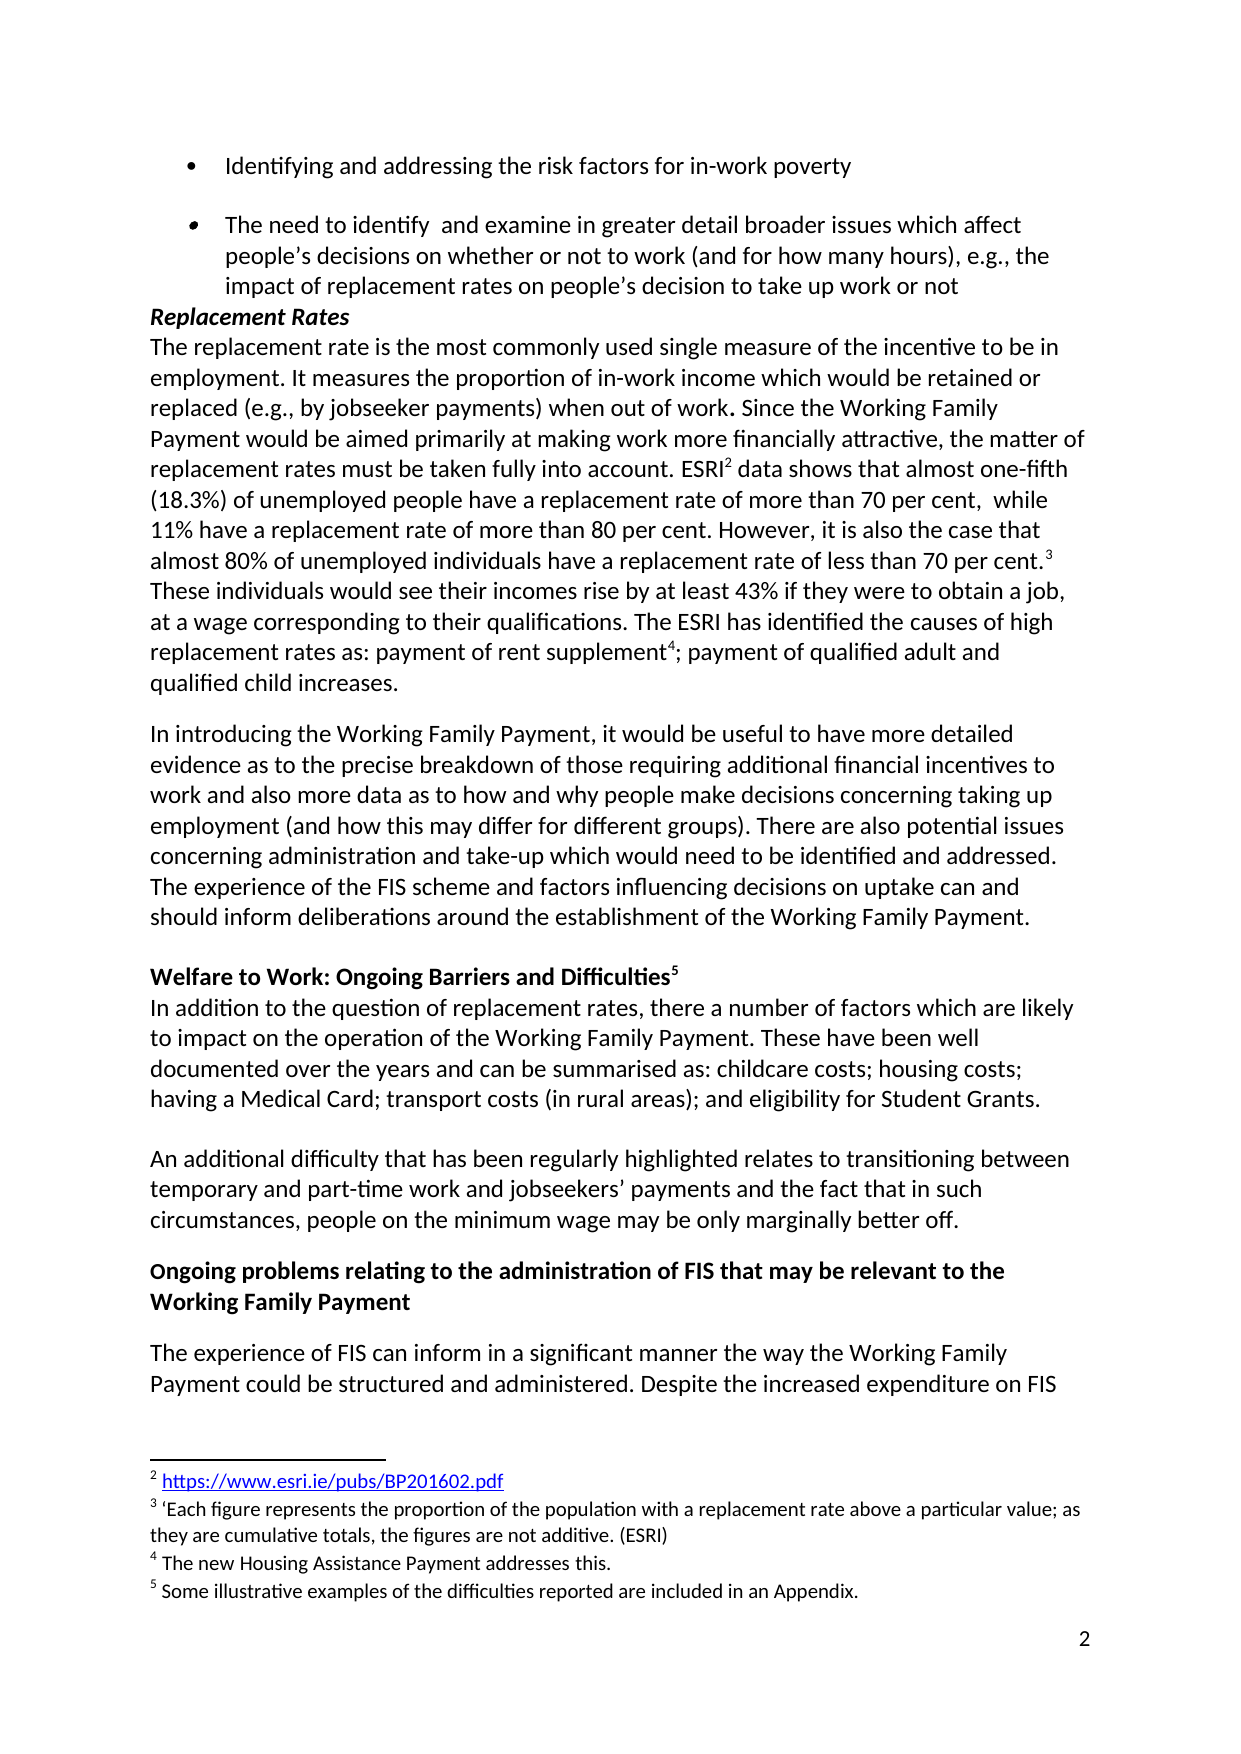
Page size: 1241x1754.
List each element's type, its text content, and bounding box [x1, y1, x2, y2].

list Identifying and addressing the risk factors for in-work poverty [187, 240, 1090, 299]
list The need to cater for short-term and long-term unemployment, part-time, casual and atypical working [187, 150, 1090, 211]
text Welfare to Work: Ongoing Barriers and Difficulties In addition to the question of replacement rates, there a number of factors which are likely to impact on the operation of the Working Family Payment. These have been well documented over the years and can be summarised as: childcare costs; housing costs; having a Medical Card; transport costs (in rural areas); and eligibility for Student Grants. [150, 1081, 1090, 1233]
text Replacement Rates The replacement rate is the most commonly used single measure of the incentive to be in employment. It measures the proportion of in-work income which would be retained or replaced (e.g., by jobseeker payments) when out of work. Since the Working Family Payment would be aimed primarily at making work more financially attractive, the matter of replacement rates must be taken fully into account. ESRI data shows that almost one-fifth (18.3%) of unemployed people have a replacement rate of more than 70 per cent, while 11% have a replacement rate of more than 80 per cent. However, it is also the case that almost 80% of unemployed individuals have a replacement rate of less than 70 per cent. These individuals would see their incomes rise by at least 43% if they were to obtain a job, at a wage corresponding to their qualifications. The ESRI has identified the causes of high replacement rates as: payment of rent supplement; payment of qualified adult and qualified child increases. [150, 420, 1090, 817]
text Ongoing problems relating to the administration of FIS that may be relevant to the Working Family Payment [150, 1375, 1090, 1436]
text An additional difficulty that has been regularly highlighted relates to transitioning between temporary and part-time work and jobseekers’ payments and the fact that in such circumstances, people on the minimum wage may be only marginally better off. [150, 1262, 1090, 1354]
text In introducing the Working Family Payment, it would be useful to have more detailed evidence as to the precise breakdown of those requiring additional financial incentives to work and also more data as to how and why people make decisions concerning taking up employment (and how this may differ for different groups). There are also potential issues concerning administration and take-up which would need to be identified and addressed. The experience of the FIS scheme and factors influencing decisions on uptake can and should inform deliberations around the establishment of the Working Family Payment. [150, 838, 1090, 1051]
list The need to identify and examine in greater detail broader issues which affect people’s decisions on whether or not to work (and for how many hours), e.g., the impact of replacement rates on people’s decision to take up work or not [187, 329, 1090, 420]
